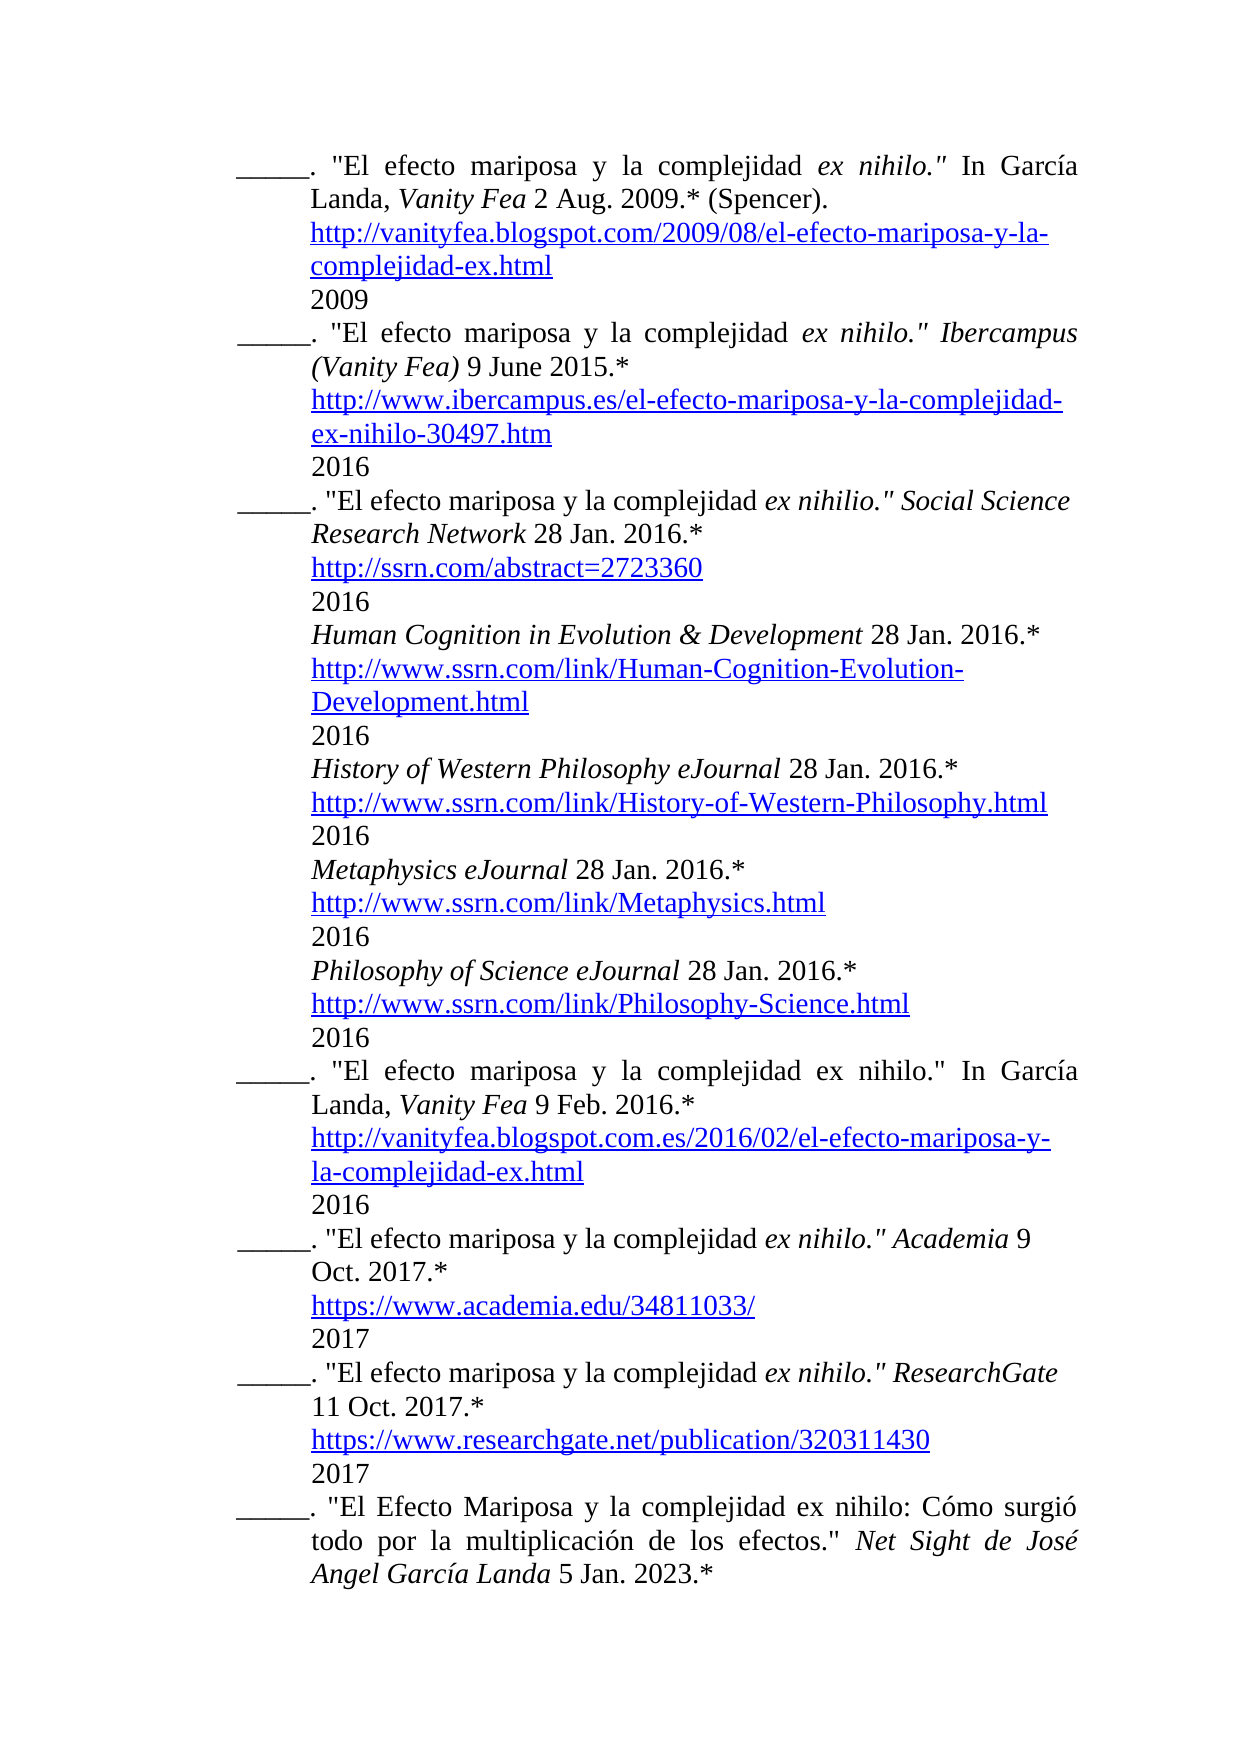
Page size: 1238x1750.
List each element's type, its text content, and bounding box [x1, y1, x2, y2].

text Philosophy of Science eJournal 28 Jan. 2016.* [237, 953, 1078, 986]
text 2016 [237, 584, 1078, 617]
text 2016 [237, 919, 1078, 953]
text 2016 [237, 449, 1078, 483]
text 2016 [237, 1187, 1078, 1221]
text http://www.ssrn.com/link/Metaphysics.html [236, 886, 1078, 919]
text https://www.academia.edu/34811033/ [237, 1288, 1078, 1322]
text Human Cognition in Evolution & Development 28 Jan. 2016.* [237, 617, 1078, 651]
text https://www.researchgate.net/publication/320311430 [237, 1422, 1078, 1456]
text 2016 [237, 718, 1078, 751]
text http://ssrn.com/abstract=2723360 [237, 550, 1078, 584]
text Metaphysics eJournal 28 Jan. 2016.* [237, 852, 1078, 886]
text _____. "El efecto mariposa y la complejidad ex nihilio." Social Science Research Network 28 Jan. 2016.* [237, 483, 1078, 550]
text http://www.ssrn.com/link/Human-Cognition-Evolution-Development.html [236, 651, 1078, 718]
text http://www.ibercampus.es/el-efecto-mariposa-y-la-complejidad-ex-nihilo-30497.htm [237, 382, 1078, 449]
text _____. "El Efecto Mariposa y la complejidad ex nihilo: Cómo surgió todo por la multiplicación de los efectos." Net Sight de José Angel García Landa 5 Jan. 2023.* [236, 1489, 1078, 1590]
text 2017 [237, 1456, 1078, 1489]
text History of Western Philosophy eJournal 28 Jan. 2016.* [237, 751, 1078, 785]
text 2016 [237, 1020, 1078, 1053]
text _____. "El efecto mariposa y la complejidad ex nihilo." Academia 9 Oct. 2017.* [237, 1221, 1078, 1288]
text 2017 [237, 1322, 1078, 1355]
text 2016 [237, 818, 1078, 852]
text _____. "El efecto mariposa y la complejidad ex nihilo." ResearchGate 11 Oct. 2017.* [237, 1355, 1078, 1422]
text http://www.ssrn.com/link/Philosophy-Science.html [236, 986, 1078, 1020]
text _____. "El efecto mariposa y la complejidad ex nihilo." Ibercampus (Vanity Fea) 9 June 2015.* [237, 315, 1078, 382]
text _____. "El efecto mariposa y la complejidad ex nihilo." In García Landa, Vanity Fea 2 Aug. 2009.* (Spencer). [236, 148, 1078, 215]
text 2009 [236, 282, 1078, 315]
text http://vanityfea.blogspot.com/2009/08/el-efecto-mariposa-y-la-complejidad-ex.html [236, 215, 1078, 282]
text http://www.ssrn.com/link/History-of-Western-Philosophy.html [236, 785, 1078, 818]
text _____. "El efecto mariposa y la complejidad ex nihilo." In García Landa, Vanity Fea 9 Feb. 2016.* [236, 1053, 1078, 1120]
text http://vanityfea.blogspot.com.es/2016/02/el-efecto-mariposa-y-la-complejidad-ex.html [236, 1120, 1078, 1187]
